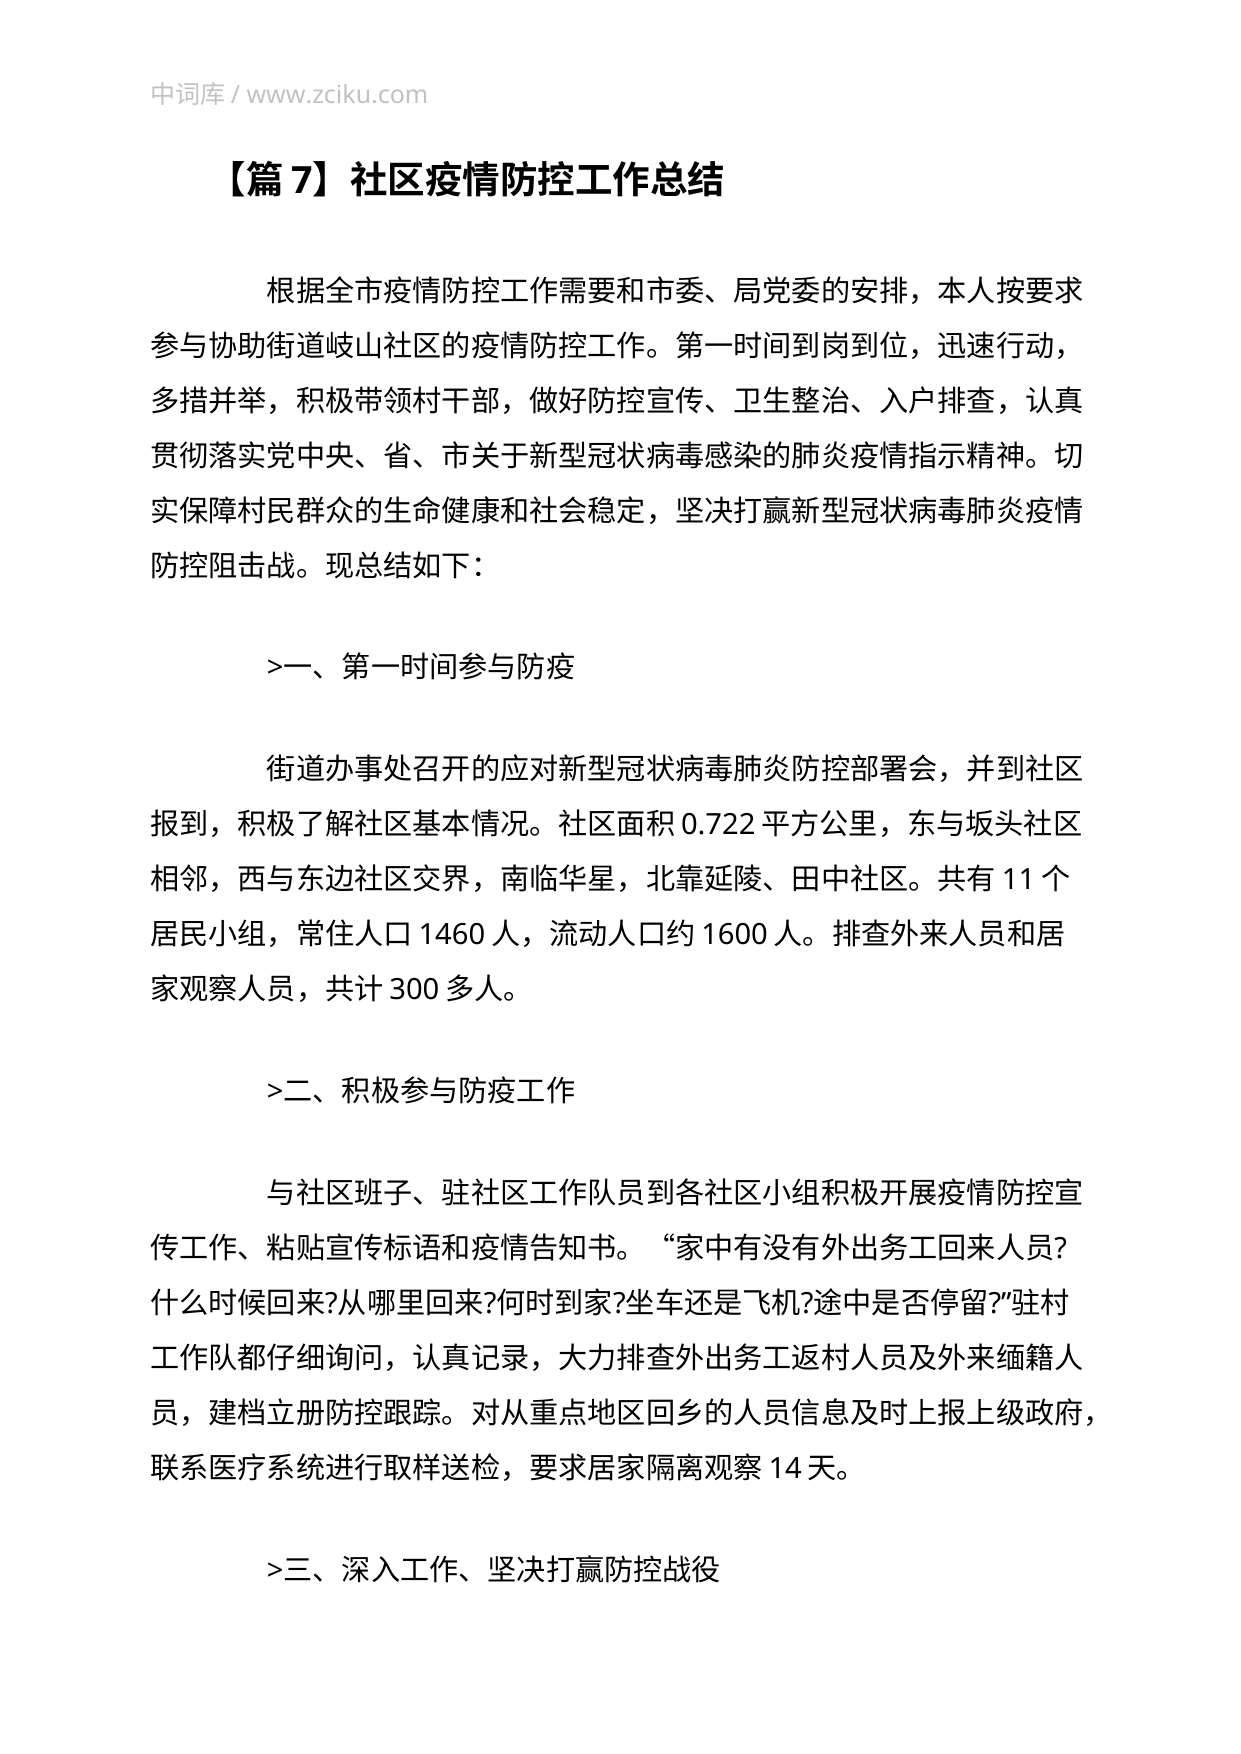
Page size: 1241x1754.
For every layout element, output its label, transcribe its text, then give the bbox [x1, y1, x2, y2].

text 【篇7】社区疫情防控工作总结 [150, 150, 1090, 204]
text 街道办事处召开的应对新型冠状病毒肺炎防控部署会，并到社区报到，积极了解社区基本情况。社区面积0.722平方公里，东与坂头社区相邻，西与东边社区交界，南临华星，北靠延陵、田中社区。共有11个居民小组，常住人口1460人，流动人口约1600人。排查外来人员和居家观察人员，共计300多人。 [150, 746, 1090, 1008]
text 与社区班子、驻社区工作队员到各社区小组积极开展疫情防控宣传工作、粘贴宣传标语和疫情告知书。“家中有没有外出务工回来人员?什么时候回来?从哪里回来?何时到家?坐车还是飞机?途中是否停留?”驻村工作队都仔细询问，认真记录，大力排查外出务工返村人员及外来缅籍人员，建档立册防控跟踪。对从重点地区回乡的人员信息及时上报上级政府，联系医疗系统进行取样送检，要求居家隔离观察14天。 [150, 1170, 1090, 1487]
text >一、第一时间参与防疫 [150, 644, 1090, 686]
text 根据全市疫情防控工作需要和市委、局党委的安排，本人按要求参与协助街道岐山社区的疫情防控工作。第一时间到岗到位，迅速行动，多措并举，积极带领村干部，做好防控宣传、卫生整治、入户排查，认真贯彻落实党中央、省、市关于新型冠状病毒感染的肺炎疫情指示精神。切实保障村民群众的生命健康和社会稳定，坚决打赢新型冠状病毒肺炎疫情防控阻击战。现总结如下： [150, 268, 1090, 584]
text >二、积极参与防疫工作 [150, 1068, 1090, 1110]
text >三、深入工作、坚决打赢防控战役 [150, 1546, 1090, 1589]
